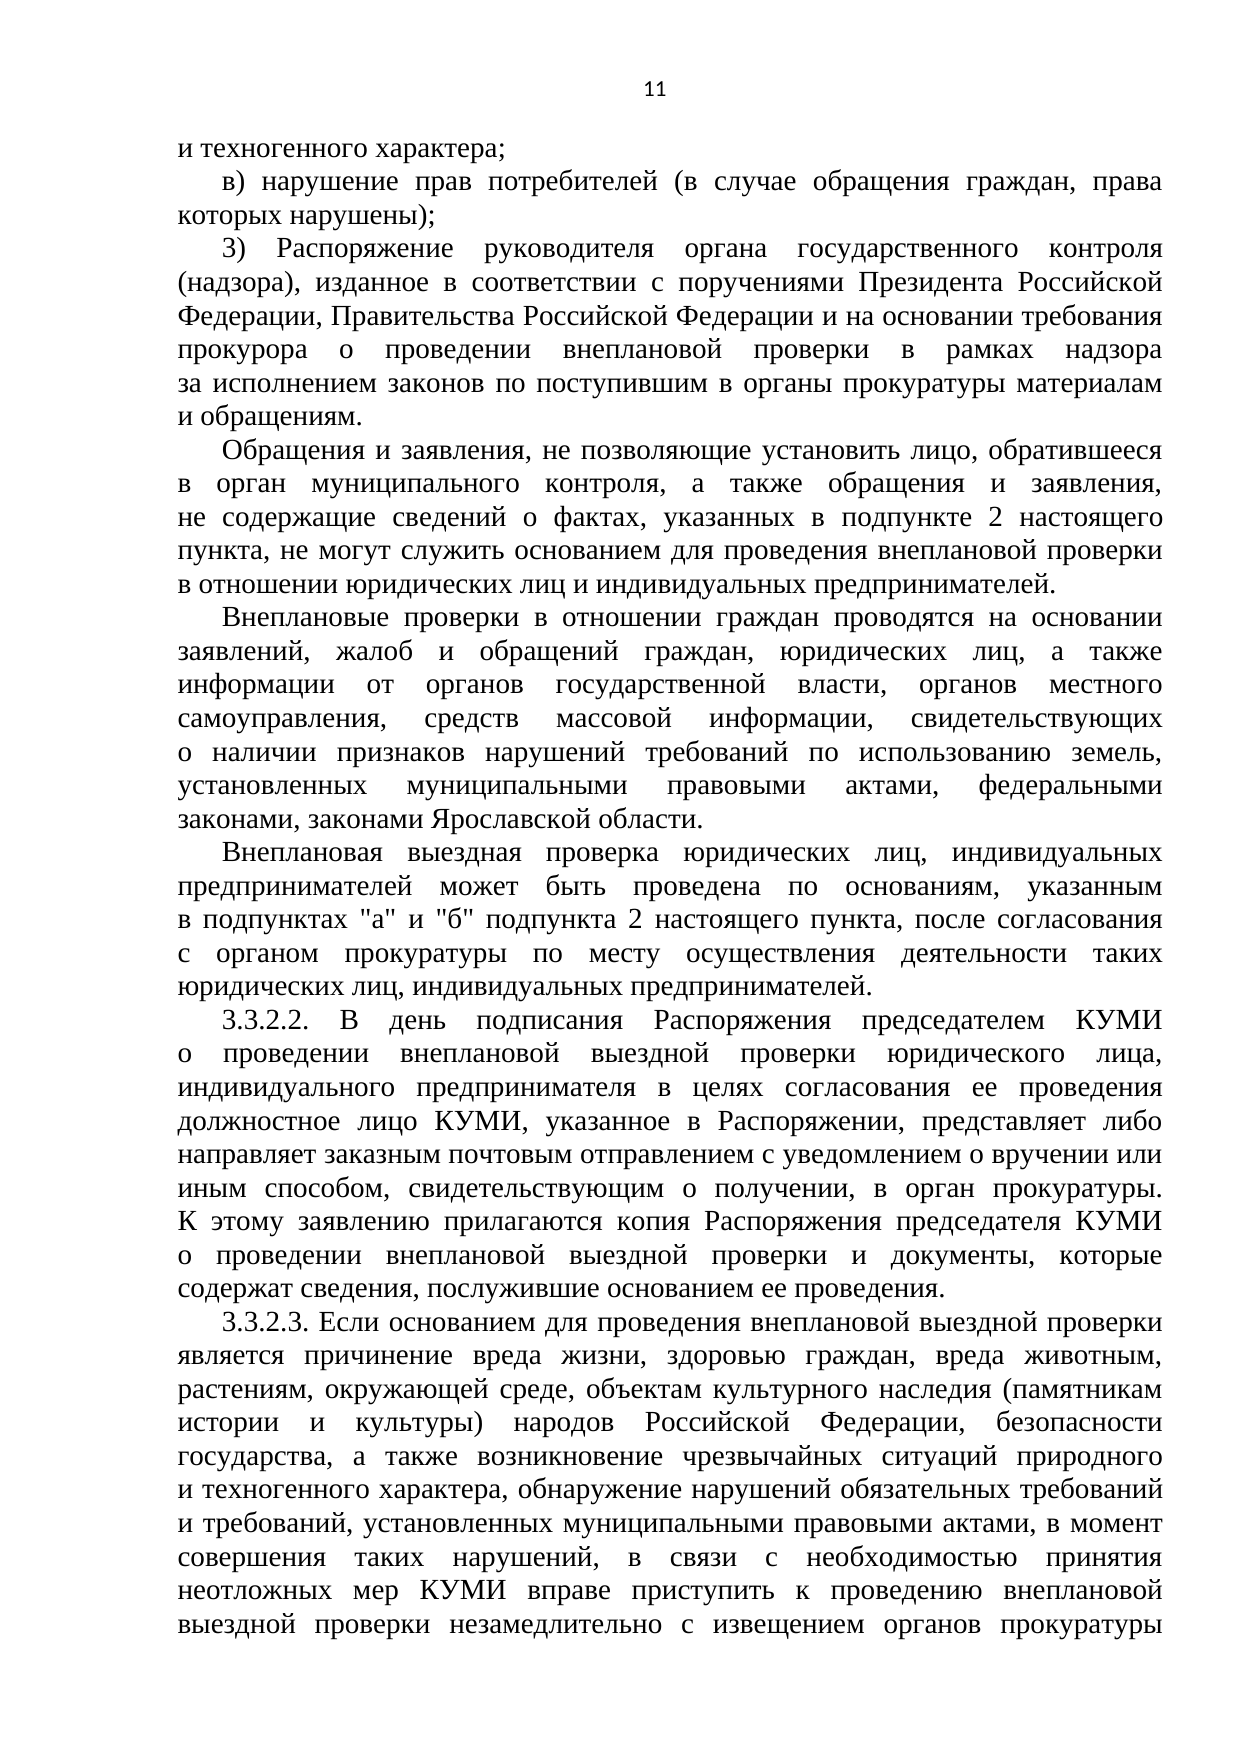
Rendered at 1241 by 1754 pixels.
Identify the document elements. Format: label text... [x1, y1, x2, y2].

text Обращения и заявления, не позволяющие установить лицо, обратившееся в орган муниципального контроля, а также обращения и заявления, не содержащие сведений о фактах, указанных в подпункте 2 настоящего пункта, не могут служить основанием для проведения внеплановой проверки в отношении юридических лиц и индивидуальных предпринимателей. [177, 432, 1163, 599]
text Внеплановые проверки в отношении граждан проводятся на основании заявлений, жалоб и обращений граждан, юридических лиц, а также информации от органов государственной власти, органов местного самоуправления, средств массовой информации, свидетельствующих о наличии признаков нарушений требований по использованию земель, установленных муниципальными правовыми актами, федеральными законами, законами Ярославской области. [177, 599, 1163, 834]
text в) нарушение прав потребителей (в случае обращения граждан, права которых нарушены); [177, 163, 1163, 231]
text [177, 130, 1163, 163]
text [177, 1304, 1163, 1639]
text Внеплановая выездная проверка юридических лиц, индивидуальных предпринимателей может быть проведена по основаниям, указанным в подпунктах "а" и "б" подпункта 2 настоящего пункта, после согласования с органом прокуратуры по месту осуществления деятельности таких юридических лиц, индивидуальных предпринимателей. [177, 834, 1163, 1002]
text 3) Распоряжение руководителя органа государственного контроля (надзора), изданное в соответствии с поручениями Президента Российской Федерации, Правительства Российской Федерации и на основании требования прокурора о проведении внеплановой проверки в рамках надзора за исполнением законов по поступившим в органы прокуратуры материалам и обращениям. [177, 231, 1163, 432]
text 3.3.2.2. В день подписания Распоряжения председателем КУМИ о проведении внеплановой выездной проверки юридического лица, индивидуального предпринимателя в целях согласования ее проведения должностное лицо КУМИ, указанное в Распоряжении, представляет либо направляет заказным почтовым отправлением с уведомлением о вручении или иным способом, свидетельствующим о получении, в орган прокуратуры. К этому заявлению прилагаются копия Распоряжения председателя КУМИ о проведении внеплановой выездной проверки и документы, которые содержат сведения, послужившие основанием ее проведения. [177, 1002, 1163, 1304]
